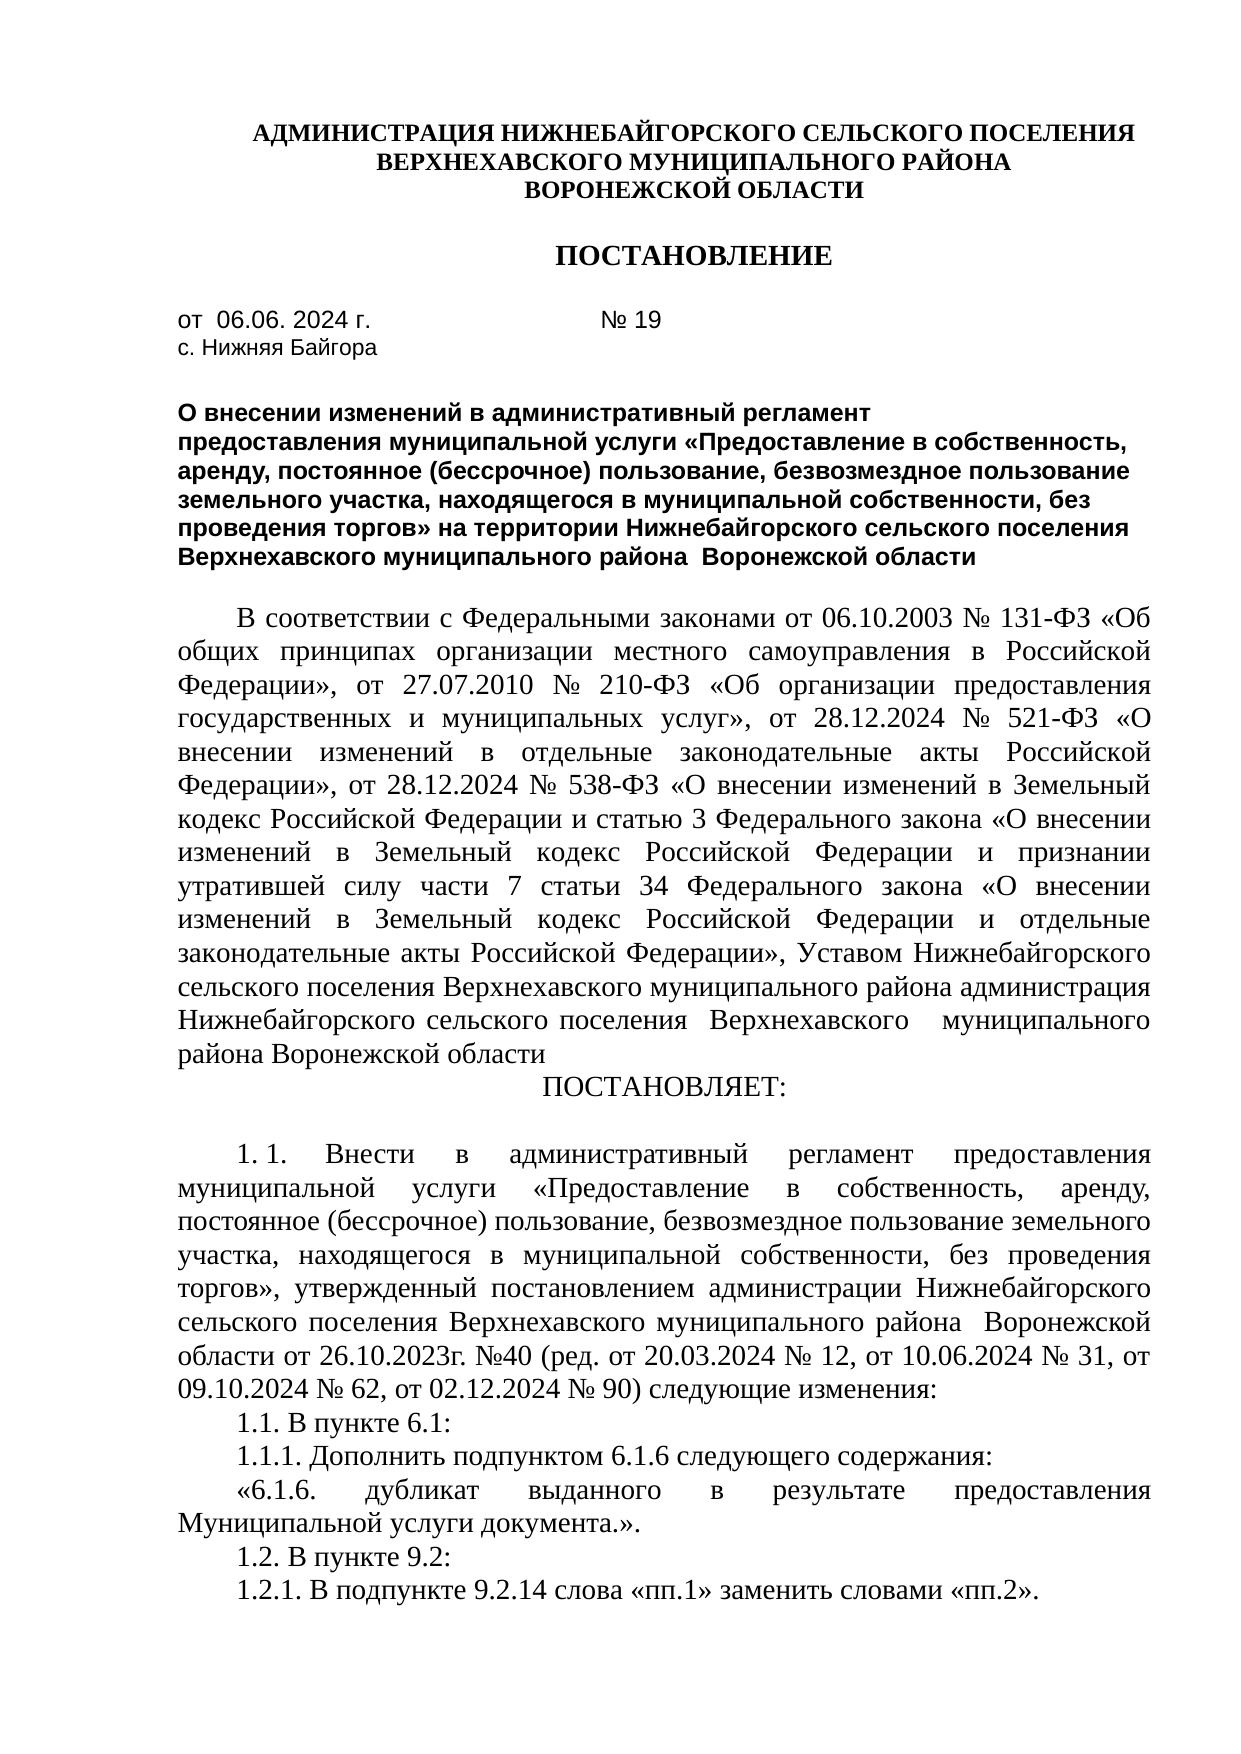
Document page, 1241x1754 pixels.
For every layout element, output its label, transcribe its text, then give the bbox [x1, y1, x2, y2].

text от 06.06. 2024 г. № 19 [177, 305, 1152, 334]
text с. Нижняя Байгора [177, 334, 1152, 360]
text ВОРОНЕЖСКОЙ ОБЛАСТИ [177, 176, 1152, 204]
text ПОСТАНОВЛЯЕТ: [177, 1069, 1152, 1103]
text АДМИНИСТРАЦИЯ НИЖНЕБАЙГОРСКОГО СЕЛЬСКОГО ПОСЕЛЕНИЯ [177, 118, 1152, 147]
text В соответствии с Федеральными законами от 06.10.2003 № 131-ФЗ «Об общих принципах организации местного самоуправления в Российской Федерации», от 27.07.2010 № 210-ФЗ «Об организации предоставления государственных и муниципальных услуг», от 28.12.2024 № 521-ФЗ «О внесении изменений в отдельные законодательные акты Российской Федерации», от 28.12.2024 № 538-ФЗ «О внесении изменений в Земельный кодекс Российской Федерации и статью 3 Федерального закона «О внесении изменений в Земельный кодекс Российской Федерации и признании утратившей силу части 7 статьи 34 Федерального закона «О внесении изменений в Земельный кодекс Российской Федерации и отдельные законодательные акты Российской Федерации», Уставом Нижнебайгорского сельского поселения Верхнехавского муниципального района администрация Нижнебайгорского сельского поселения Верхнехавского муниципального района Воронежской области [177, 600, 1152, 1069]
text 1.2. В пункте 9.2: [177, 1539, 1152, 1572]
title О внесении изменений в административный регламент [177, 398, 1152, 427]
text ВЕРХНЕХАВСКОГО МУНИЦИПАЛЬНОГО РАЙОНА [177, 147, 1152, 176]
text 1.1. В пункте 6.1: [177, 1405, 1152, 1438]
text 1.1.1. Дополнить подпунктом 6.1.6 следующего содержания: [177, 1438, 1152, 1472]
text ПОСТАНОВЛЕНИЕ [177, 238, 1152, 271]
text «6.1.6. дубликат выданного в результате предоставления Муниципальной услуги документа.». [177, 1472, 1152, 1539]
text 1.2.1. В подпункте 9.2.14 слова «пп.1» заменить словами «пп.2». [177, 1572, 1152, 1606]
title предоставления муниципальной услуги «Предоставление в собственность, аренду, постоянное (бессрочное) пользование, безвозмездное пользование земельного участка, находящегося в муниципальной собственности, без проведения торгов» на территории Нижнебайгорского сельского поселения Верхнехавского муниципального района Воронежской области [177, 427, 1152, 571]
title 1. 1. Внести в административный регламент предоставления муниципальной услуги «Предоставление в собственность, аренду, постоянное (бессрочное) пользование, безвозмездное пользование земельного участка, находящегося в муниципальной собственности, без проведения торгов», утвержденный постановлением администрации Нижнебайгорского сельского поселения Верхнехавского муниципального района Воронежской области от 26.10.2023г. №40 (ред. от 20.03.2024 № 12, от 10.06.2024 № 31, от 09.10.2024 № 62, от 02.12.2024 № 90) следующие изменения: [177, 1136, 1152, 1405]
